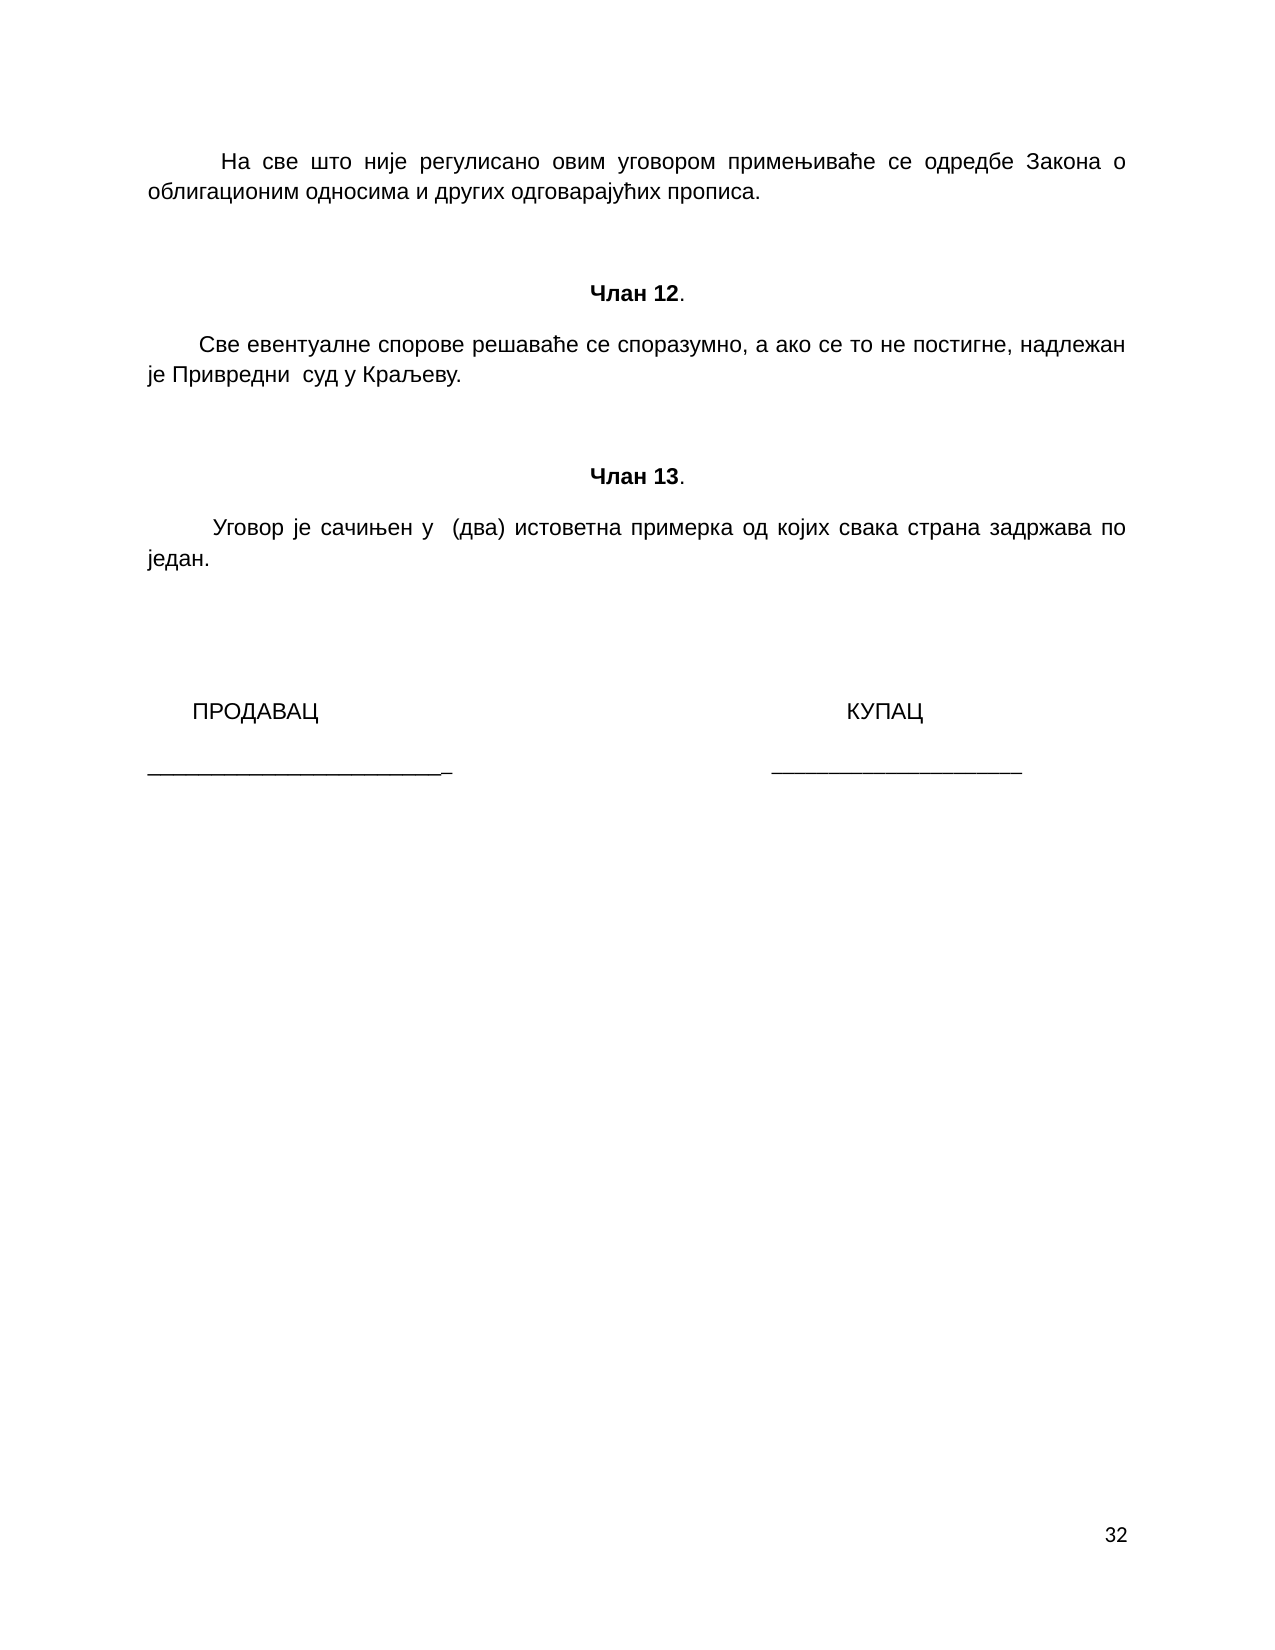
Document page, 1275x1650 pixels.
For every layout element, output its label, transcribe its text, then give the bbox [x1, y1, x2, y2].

text Члан 12. [148, 280, 1127, 306]
text Члан 13. [148, 463, 1127, 489]
text На све што није регулисано овим уговором примењиваће се одредбе Закона о облигационим односима и других одговарајућих прописа. [148, 148, 1127, 204]
text Уговор је сачињен у (два) истоветна примерка од којих свака страна задржава по један. [148, 514, 1127, 571]
text ________________________ ______________________ [148, 749, 1127, 777]
text Све евентуалне спорове решаваће се споразумно, а ако се то не постигне, надлежан је Привредни суд у Краљеву. [148, 331, 1127, 387]
text ПРОДАВАЦ КУПАЦ [148, 698, 1127, 724]
